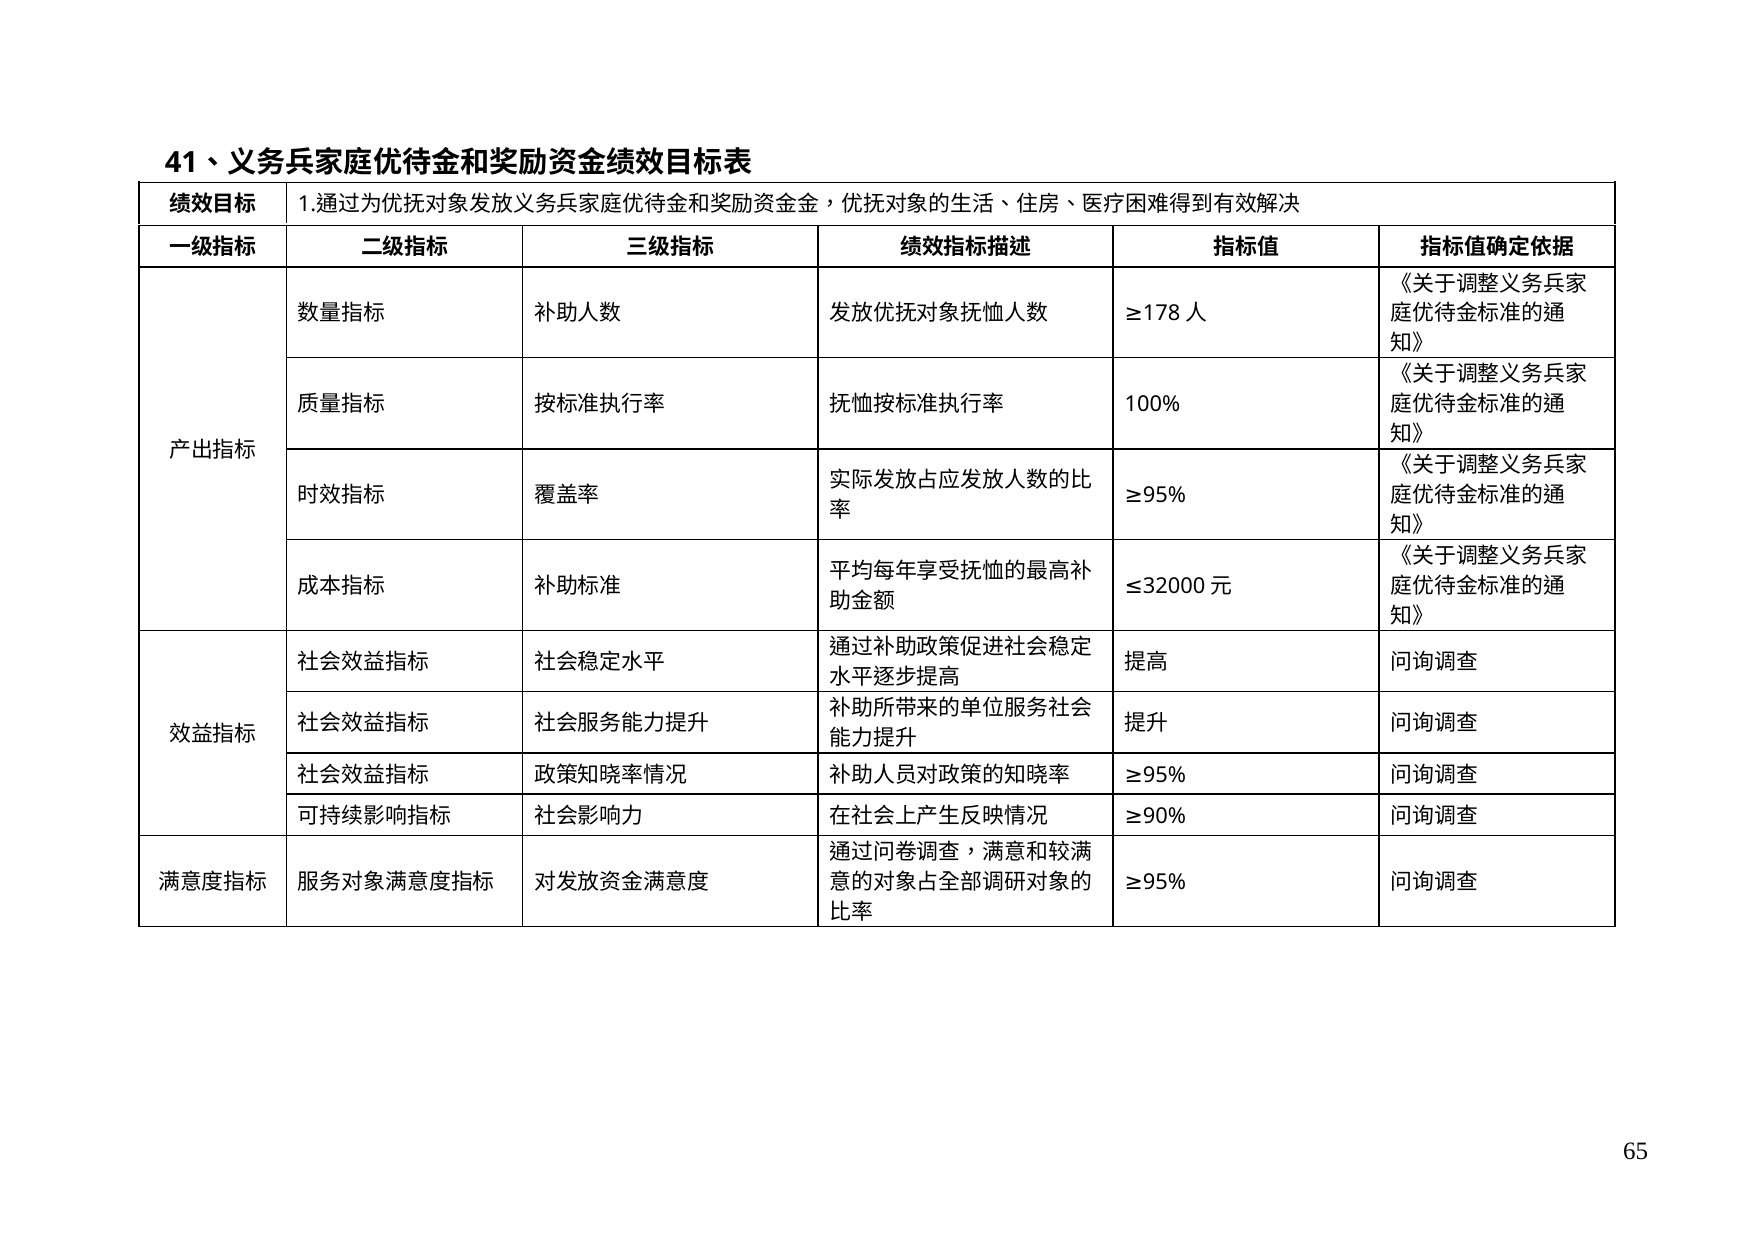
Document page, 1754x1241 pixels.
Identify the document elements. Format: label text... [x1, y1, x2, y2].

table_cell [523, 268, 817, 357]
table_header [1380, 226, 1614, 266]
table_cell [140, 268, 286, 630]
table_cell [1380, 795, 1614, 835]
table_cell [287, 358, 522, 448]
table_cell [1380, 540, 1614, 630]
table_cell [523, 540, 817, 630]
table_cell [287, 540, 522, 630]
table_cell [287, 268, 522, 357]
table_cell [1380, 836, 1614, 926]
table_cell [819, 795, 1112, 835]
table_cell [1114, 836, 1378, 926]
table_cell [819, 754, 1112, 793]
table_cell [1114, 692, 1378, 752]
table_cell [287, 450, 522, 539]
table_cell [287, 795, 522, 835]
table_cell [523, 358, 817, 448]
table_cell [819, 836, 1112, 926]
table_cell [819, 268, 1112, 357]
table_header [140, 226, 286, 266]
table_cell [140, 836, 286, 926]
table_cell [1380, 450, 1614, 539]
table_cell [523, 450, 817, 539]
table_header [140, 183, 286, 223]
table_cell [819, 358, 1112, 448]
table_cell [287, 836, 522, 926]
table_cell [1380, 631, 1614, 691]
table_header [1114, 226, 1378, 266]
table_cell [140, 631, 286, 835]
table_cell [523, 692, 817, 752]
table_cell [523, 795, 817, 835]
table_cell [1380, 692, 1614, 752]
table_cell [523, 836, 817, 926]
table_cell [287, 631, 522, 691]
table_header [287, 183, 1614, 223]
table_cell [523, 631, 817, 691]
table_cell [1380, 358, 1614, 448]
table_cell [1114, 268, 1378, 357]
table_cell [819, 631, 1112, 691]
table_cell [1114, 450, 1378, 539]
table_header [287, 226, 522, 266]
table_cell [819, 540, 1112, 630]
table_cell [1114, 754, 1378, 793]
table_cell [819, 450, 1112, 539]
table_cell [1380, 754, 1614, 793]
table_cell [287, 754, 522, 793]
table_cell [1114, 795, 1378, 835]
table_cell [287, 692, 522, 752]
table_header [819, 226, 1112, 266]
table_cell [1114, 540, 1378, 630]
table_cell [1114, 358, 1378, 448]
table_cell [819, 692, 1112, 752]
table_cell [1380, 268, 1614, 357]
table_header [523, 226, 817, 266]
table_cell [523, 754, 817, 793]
text 41、义务兵家庭优待金和奖励资金绩效目标表 [106, 142, 1648, 181]
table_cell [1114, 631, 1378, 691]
